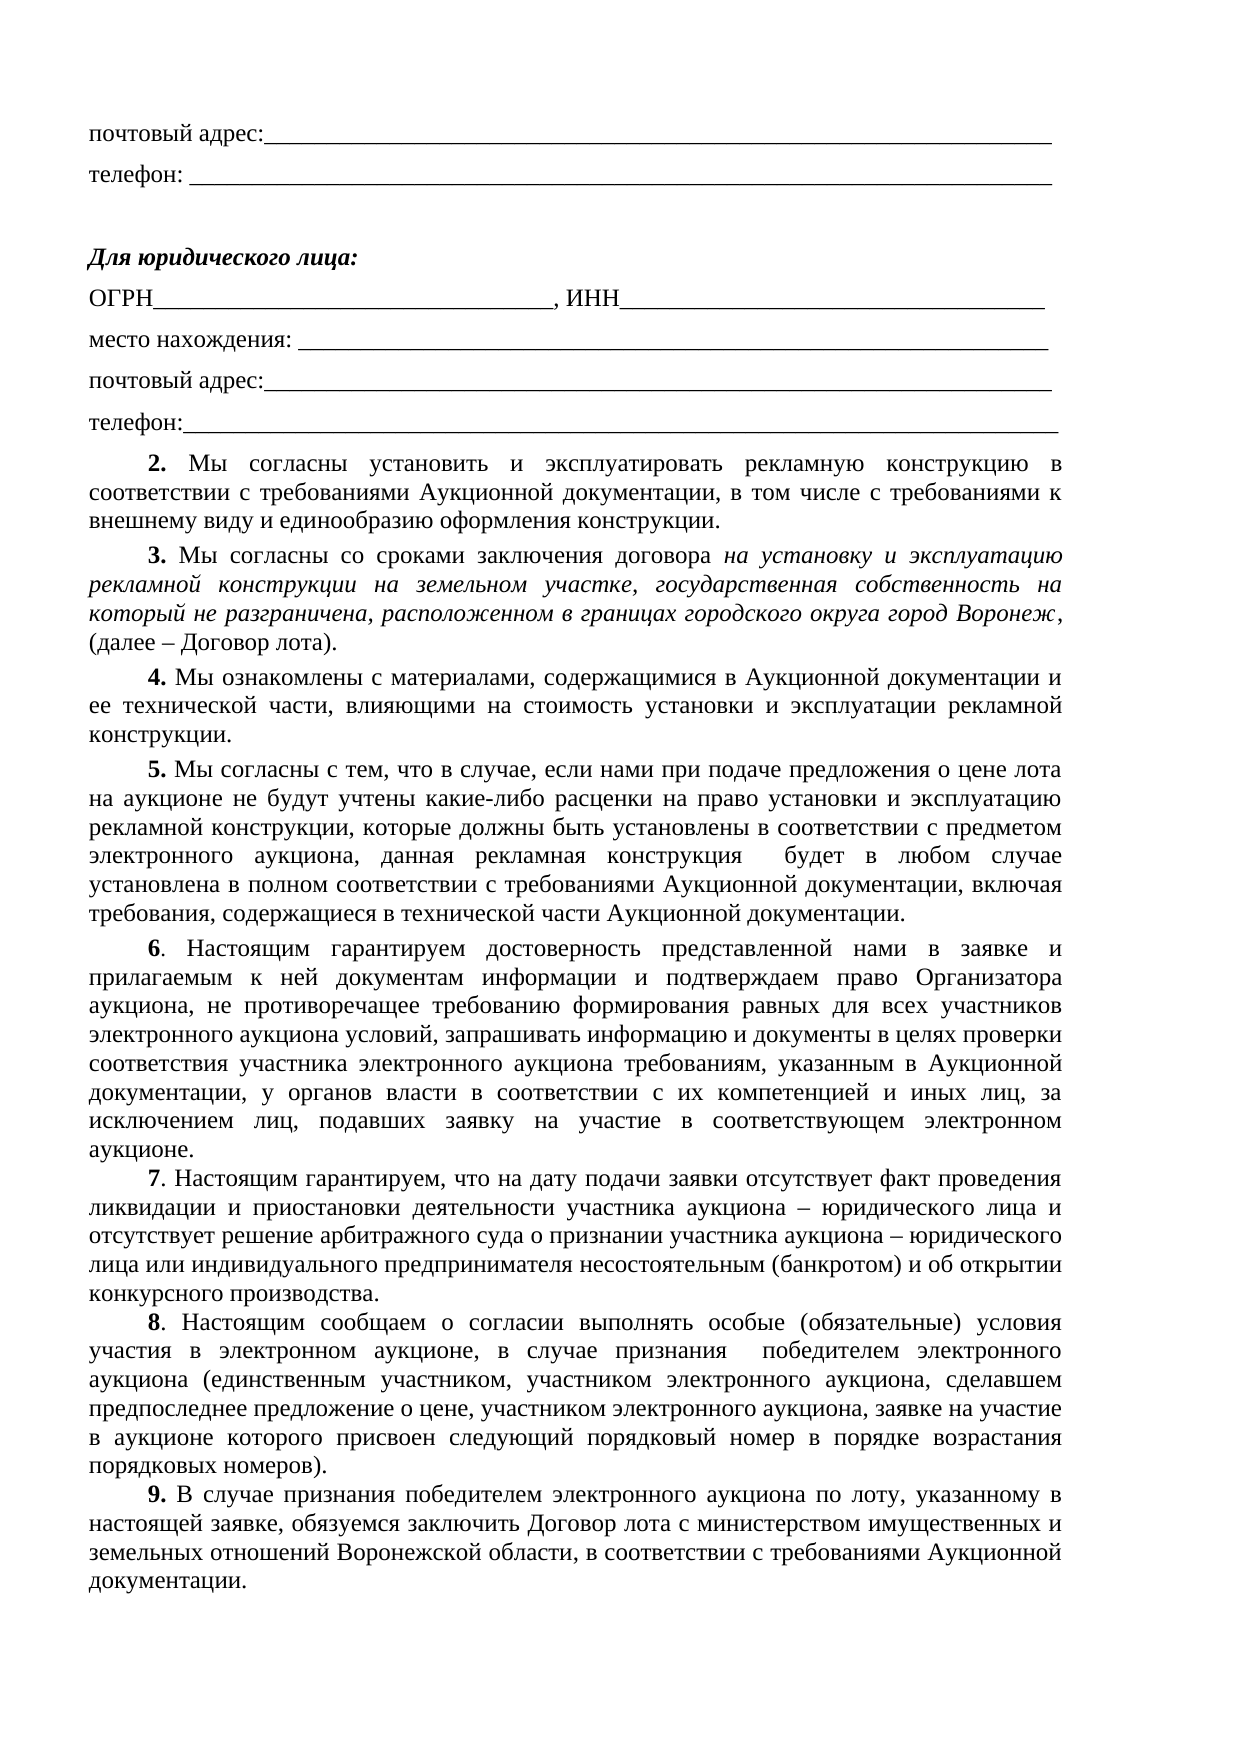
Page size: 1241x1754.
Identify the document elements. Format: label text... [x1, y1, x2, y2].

text 2. Мы согласны установить и эксплуатировать рекламную конструкцию в соответствии с требованиями Аукционной документации, в том числе с требованиями к внешнему виду и единообразию оформления конструкции. [89, 448, 1063, 534]
text почтовый адрес:_______________________________________________________________ [89, 366, 1063, 394]
text телефон:______________________________________________________________________ [89, 407, 1063, 436]
text место нахождения: ____________________________________________________________ [89, 324, 1063, 353]
text 9. В случае признания победителем электронного аукциона по лоту, указанному в настоящей заявке, обязуемся заключить Договор лота с министерством имущественных и земельных отношений Воронежской области, в соответствии с требованиями Аукционной документации. [89, 1479, 1063, 1594]
text телефон: _____________________________________________________________________ [89, 159, 1063, 188]
text 4. Мы ознакомлены с материалами, содержащимися в Аукционной документации и ее технической части, влияющими на стоимость установки и эксплуатации рекламной конструкции. [89, 662, 1063, 748]
text 6. Настоящим гарантируем достоверность представленной нами в заявке и прилагаемым к ней документам информации и подтверждаем право Организатора аукциона, не противоречащее требованию формирования равных для всех участников электронного аукциона условий, запрашивать информацию и документы в целях проверки соответствия участника электронного аукциона требованиям, указанным в Аукционной документации, у органов власти в соответствии с их компетенцией и иных лиц, за исключением лиц, подавших заявку на участие в соответствующем электронном аукционе. [89, 933, 1063, 1163]
text 7. Настоящим гарантируем, что на дату подачи заявки отсутствует факт проведения ликвидации и приостановки деятельности участника аукциона – юридического лица и отсутствует решение арбитражного суда о признании участника аукциона – юридического лица или индивидуального предпринимателя несостоятельным (банкротом) и об открытии конкурсного производства. [89, 1163, 1063, 1307]
text почтовый адрес:_______________________________________________________________ [89, 118, 1063, 147]
text 5. Мы согласны с тем, что в случае, если нами при подаче предложения о цене лота на аукционе не будут учтены какие-либо расценки на право установки и эксплуатацию рекламной конструкции, которые должны быть установлены в соответствии с предметом электронного аукциона, данная рекламная конструкция будет в любом случае установлена в полном соответствии с требованиями Аукционной документации, включая требования, содержащиеся в технической части Аукционной документации. [89, 754, 1063, 927]
text 3. Мы согласны со сроками заключения договора на установку и эксплуатацию рекламной конструкции на земельном участке, государственная собственность на который не разграничена, расположенном в границах городского округа город Воронеж, (далее – Договор лота). [89, 541, 1063, 656]
text Для юридического лица: [89, 242, 1063, 271]
text ОГРН________________________________, ИНН__________________________________ [89, 283, 1063, 312]
text 8. Настоящим сообщаем о согласии выполнять особые (обязательные) условия участия в электронном аукционе, в случае признания победителем электронного аукциона (единственным участником, участником электронного аукциона, сделавшем предпоследнее предложение о цене, участником электронного аукциона, заявке на участие в аукционе которого присвоен следующий порядковый номер в порядке возрастания порядковых номеров). [89, 1307, 1063, 1479]
